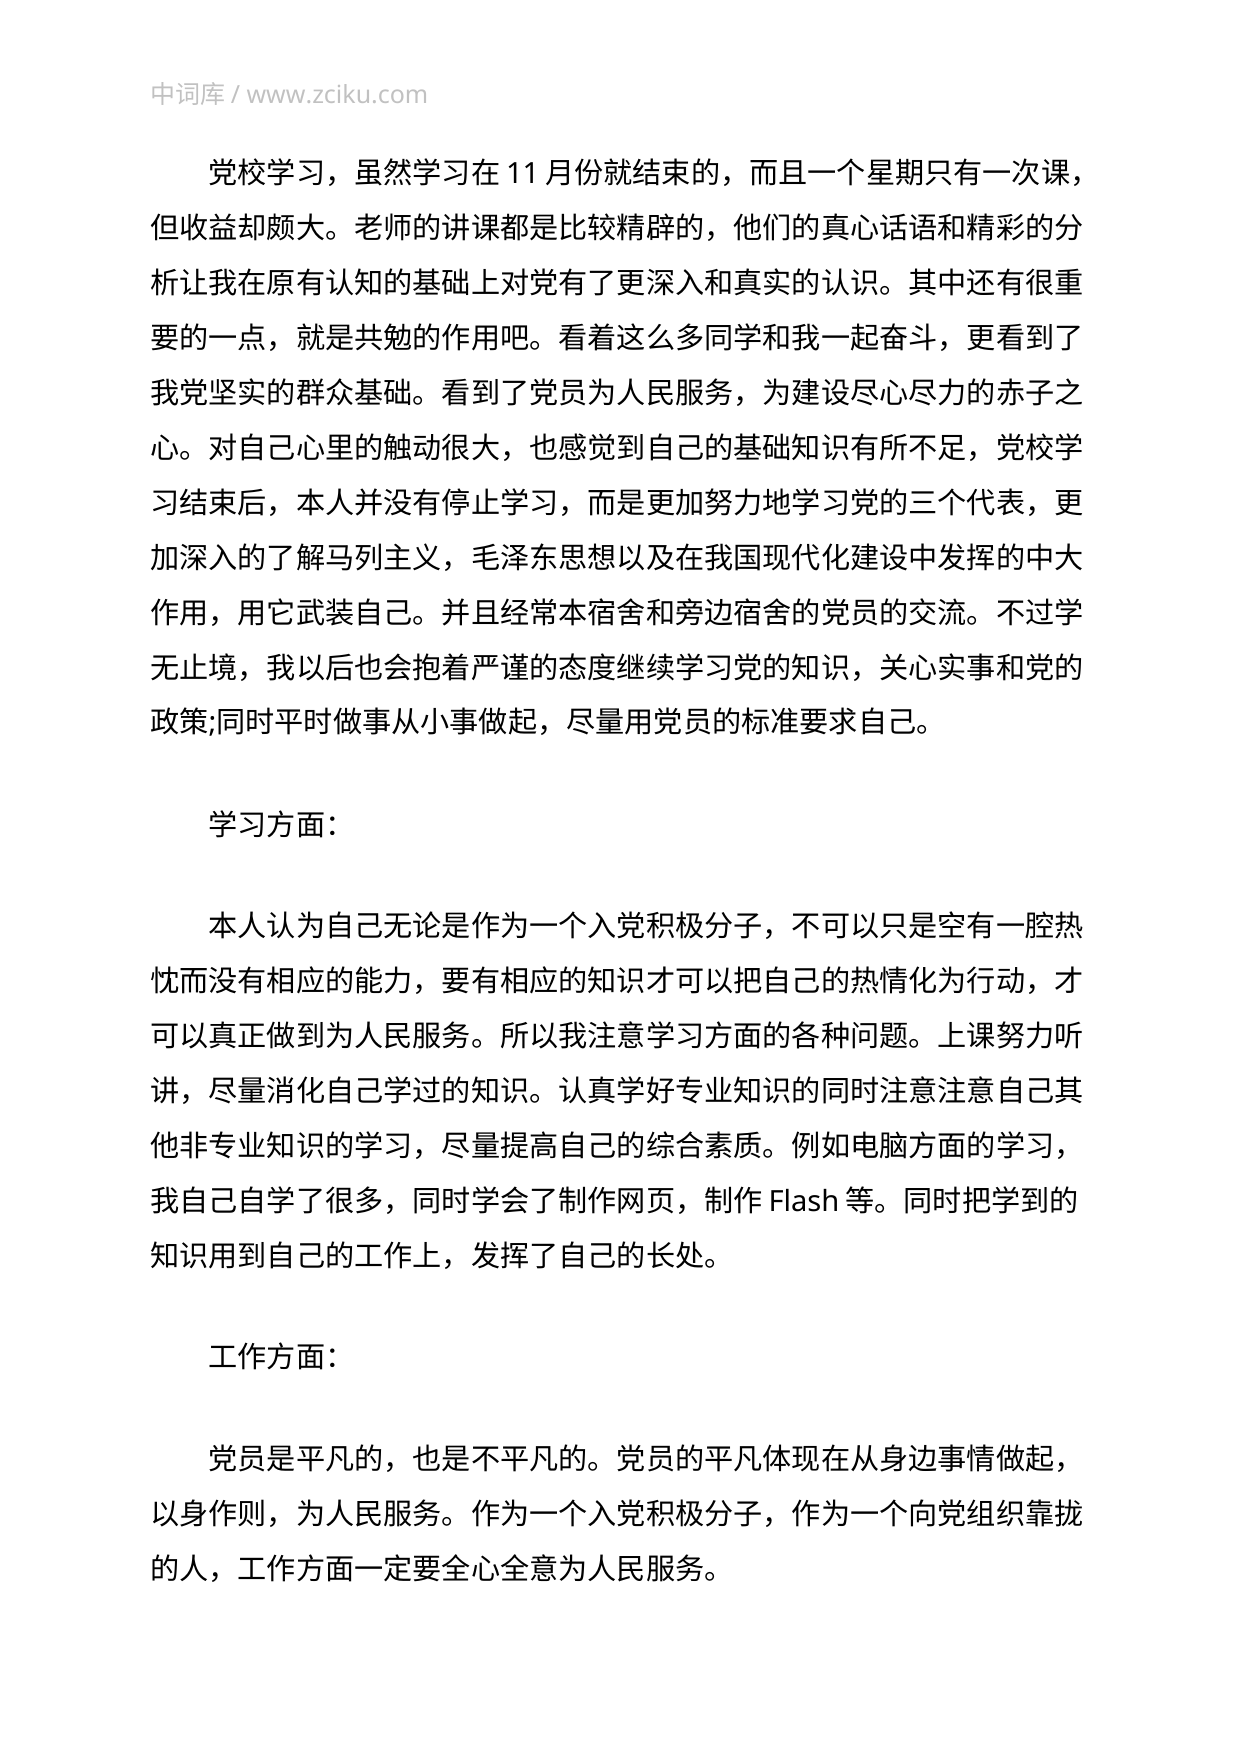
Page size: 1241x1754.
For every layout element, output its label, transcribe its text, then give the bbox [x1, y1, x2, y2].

text 学习方面： [150, 801, 1090, 843]
text 本人认为自己无论是作为一个入党积极分子，不可以只是空有一腔热忱而没有相应的能力，要有相应的知识才可以把自己的热情化为行动，才可以真正做到为人民服务。所以我注意学习方面的各种问题。上课努力听讲，尽量消化自己学过的知识。认真学好专业知识的同时注意注意自己其他非专业知识的学习，尽量提高自己的综合素质。例如电脑方面的学习，我自己自学了很多，同时学会了制作网页，制作Flash等。同时把学到的知识用到自己的工作上，发挥了自己的长处。 [150, 903, 1090, 1274]
text 工作方面： [150, 1334, 1090, 1376]
text 党员是平凡的，也是不平凡的。党员的平凡体现在从身边事情做起，以身作则，为人民服务。作为一个入党积极分子，作为一个向党组织靠拢的人，工作方面一定要全心全意为人民服务。 [150, 1436, 1090, 1588]
text 党校学习，虽然学习在11月份就结束的，而且一个星期只有一次课，但收益却颇大。老师的讲课都是比较精辟的，他们的真心话语和精彩的分析让我在原有认知的基础上对党有了更深入和真实的认识。其中还有很重要的一点，就是共勉的作用吧。看着这么多同学和我一起奋斗，更看到了我党坚实的群众基础。看到了党员为人民服务，为建设尽心尽力的赤子之心。对自己心里的触动很大，也感觉到自己的基础知识有所不足，党校学习结束后，本人并没有停止学习，而是更加努力地学习党的三个代表，更加深入的了解马列主义，毛泽东思想以及在我国现代化建设中发挥的中大作用，用它武装自己。并且经常本宿舍和旁边宿舍的党员的交流。不过学无止境，我以后也会抱着严谨的态度继续学习党的知识，关心实事和党的政策;同时平时做事从小事做起，尽量用党员的标准要求自己。 [150, 150, 1090, 741]
